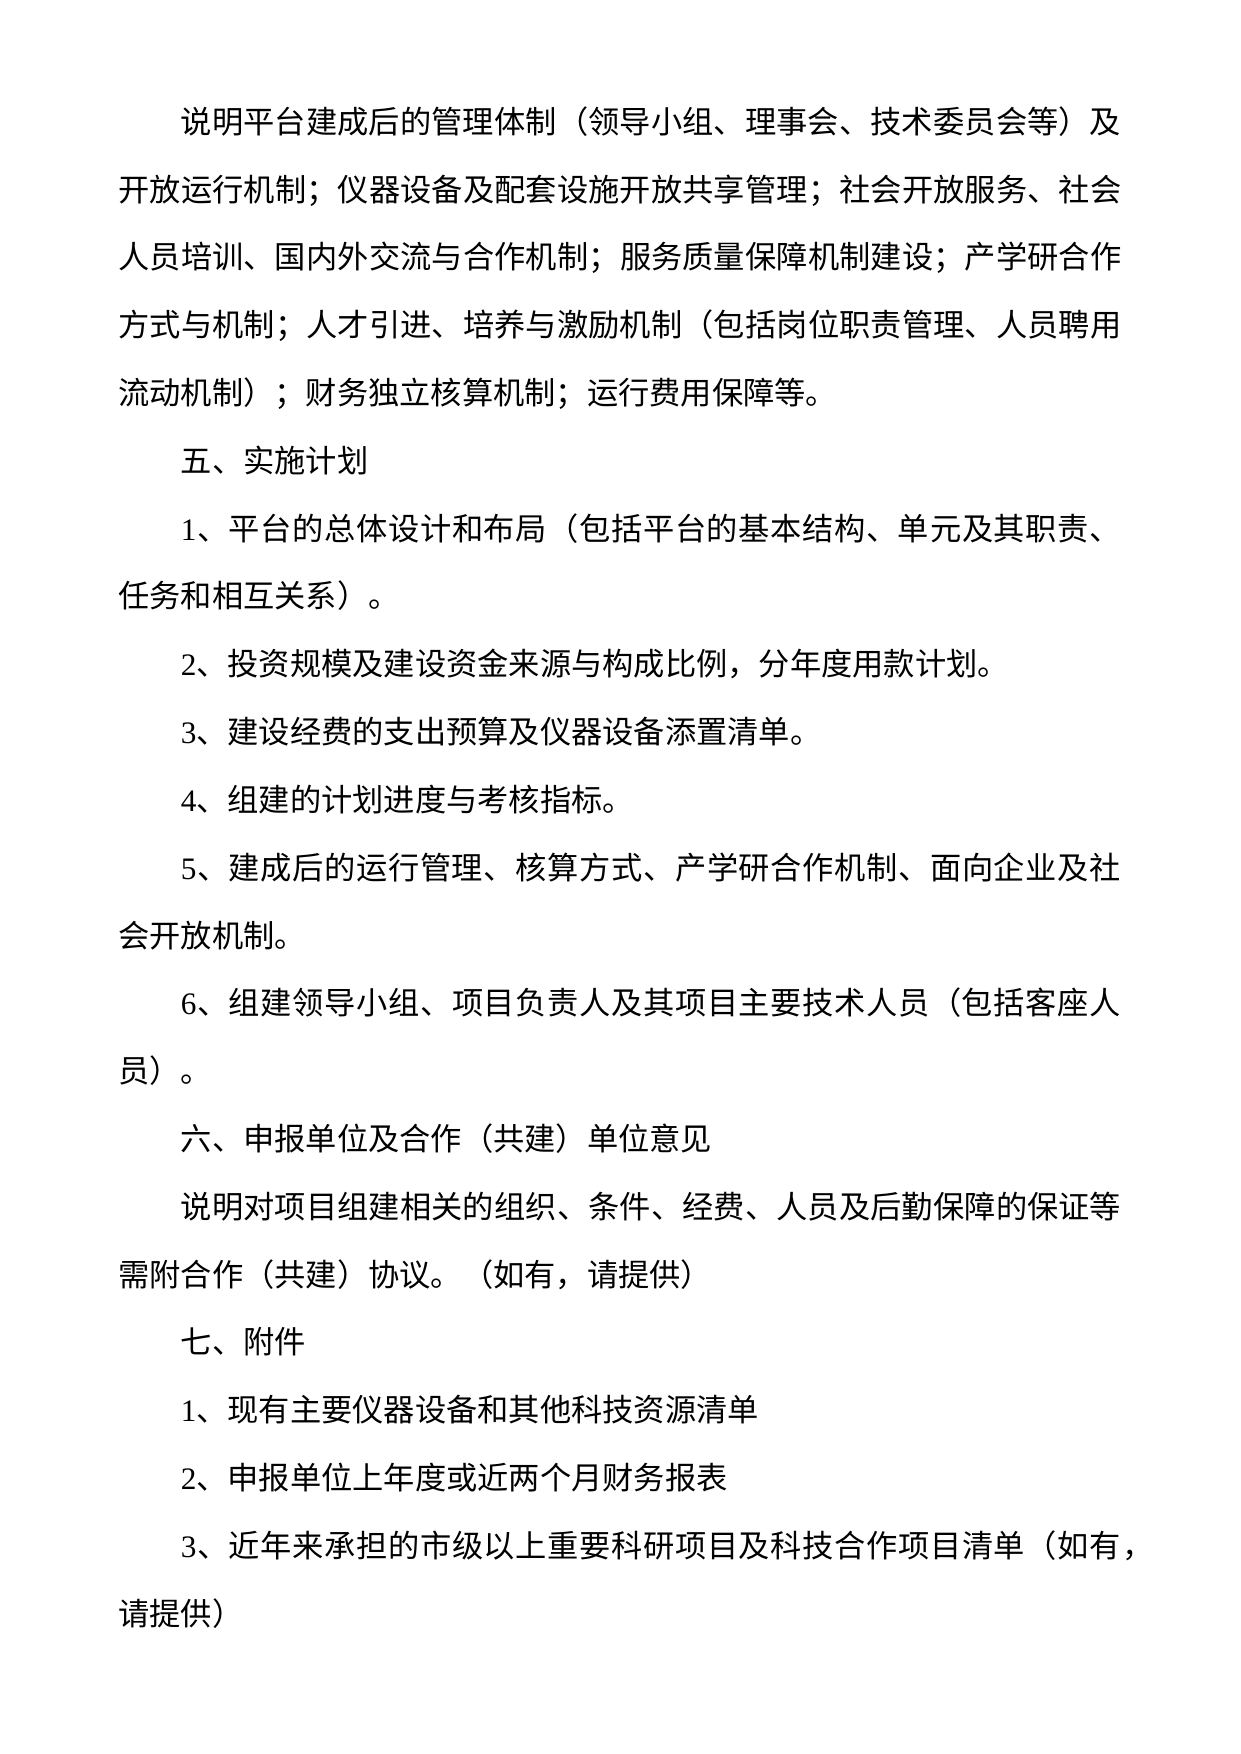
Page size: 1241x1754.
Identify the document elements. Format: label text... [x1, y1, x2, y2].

text 6、组建领导小组、项目负责人及其项目主要技术人员（包括客座人员）。 [118, 978, 1122, 1092]
text 五、实施计划 [118, 436, 1122, 481]
text 六、申报单位及合作（共建）单位意见 [118, 1114, 1122, 1159]
text 3、建设经费的支出预算及仪器设备添置清单。 [118, 707, 1122, 752]
text 1、现有主要仪器设备和其他科技资源清单 [118, 1385, 1122, 1431]
text 1、平台的总体设计和布局（包括平台的基本结构、单元及其职责、任务和相互关系）。 [118, 504, 1122, 617]
text 七、附件 [118, 1318, 1122, 1363]
text 2、申报单位上年度或近两个月财务报表 [118, 1453, 1122, 1498]
text 说明对项目组建相关的组织、条件、经费、人员及后勤保障的保证等，需附合作（共建）协议。（如有，请提供） [118, 1182, 1122, 1295]
text 说明平台建成后的管理体制（领导小组、理事会、技术委员会等）及开放运行机制；仪器设备及配套设施开放共享管理；社会开放服务、社会人员培训、国内外交流与合作机制；服务质量保障机制建设；产学研合作方式与机制；人才引进、培养与激励机制（包括岗位职责管理、人员聘用流动机制）；财务独立核算机制；运行费用保障等。 [118, 97, 1122, 413]
text 3、近年来承担的市级以上重要科研项目及科技合作项目清单（如有，请提供） [118, 1521, 1122, 1634]
text 4、组建的计划进度与考核指标。 [118, 775, 1122, 820]
text 2、投资规模及建设资金来源与构成比例，分年度用款计划。 [118, 639, 1122, 685]
text 5、建成后的运行管理、核算方式、产学研合作机制、面向企业及社会开放机制。 [118, 843, 1122, 956]
